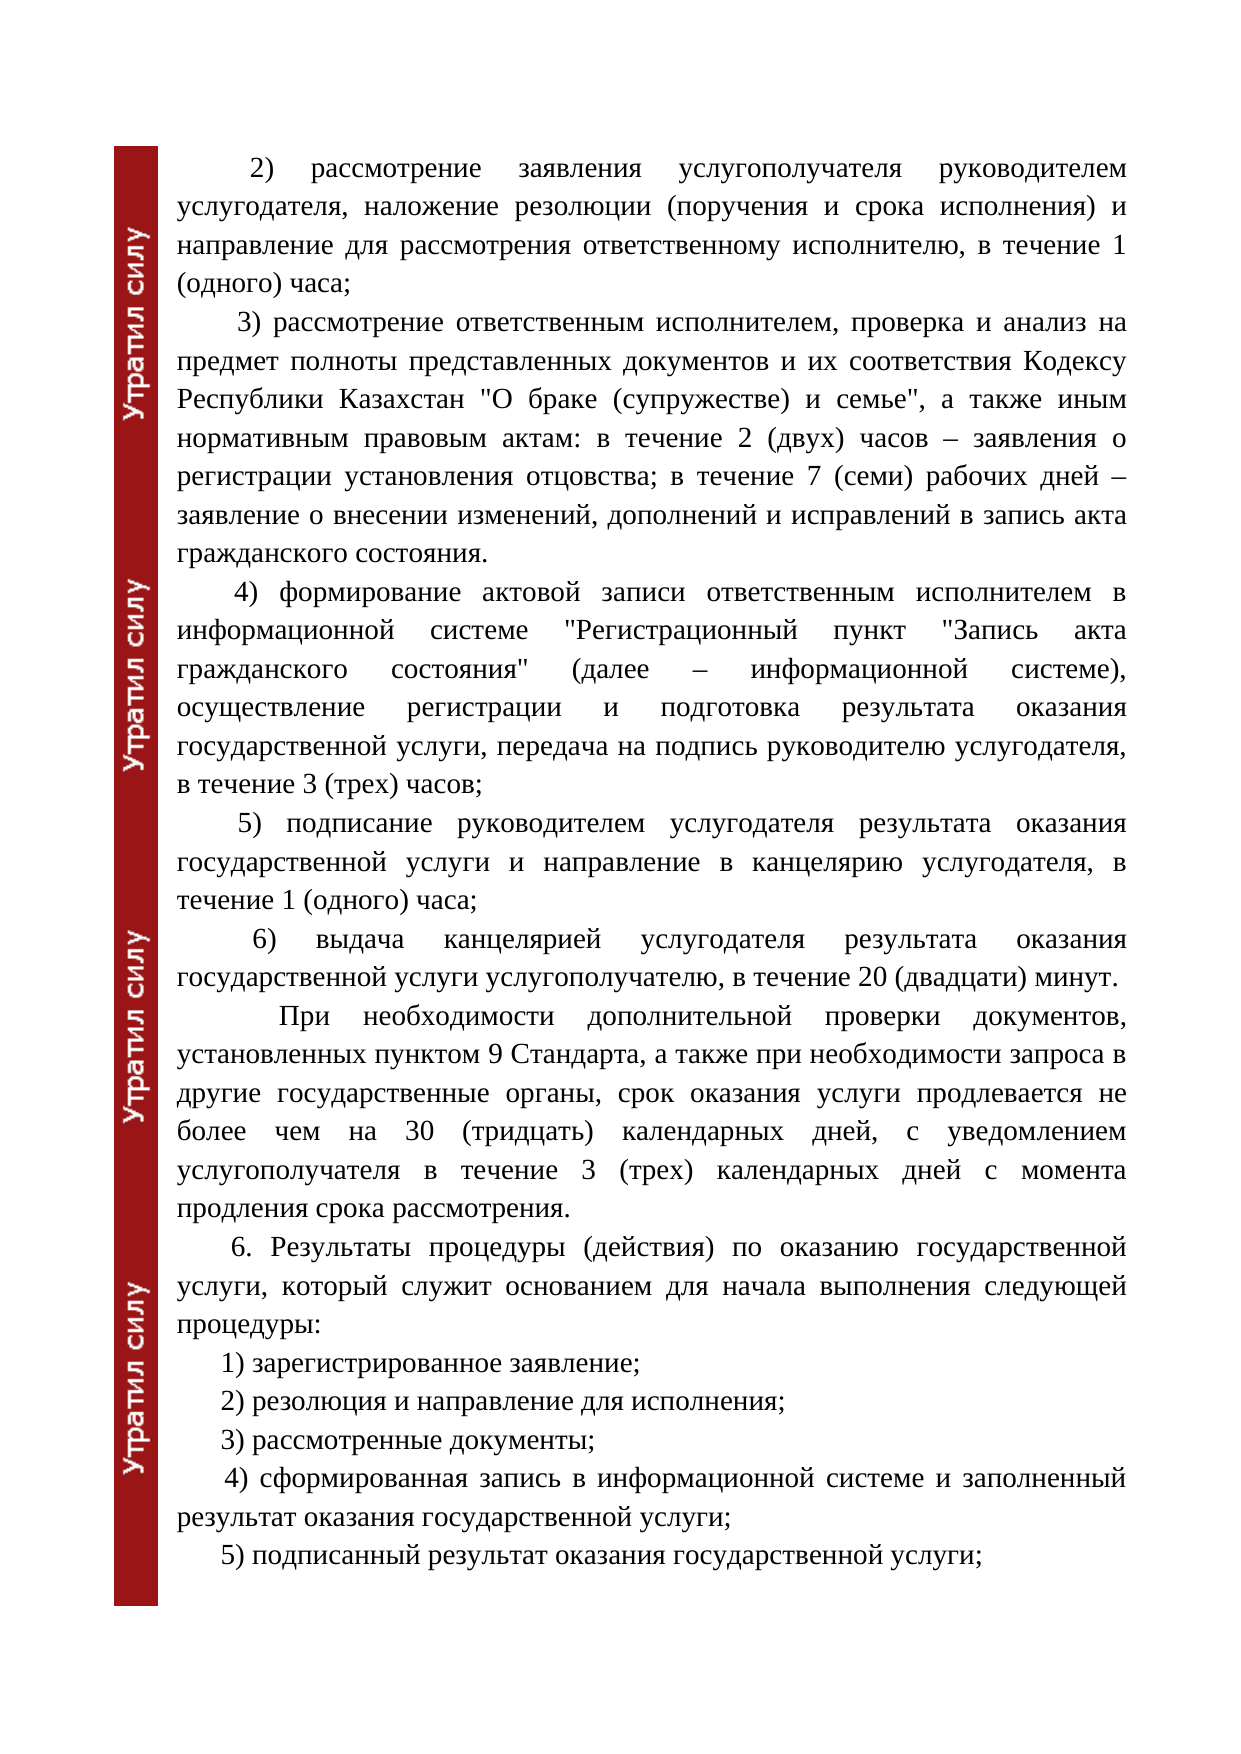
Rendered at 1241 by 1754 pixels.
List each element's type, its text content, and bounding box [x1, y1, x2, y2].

text При необходимости дополнительной проверки документов, установленных пунктом 9 Стандарта, а также при необходимости запроса в другие государственные органы, срок оказания услуги продлевается не более чем на 30 (тридцать) календарных дней, с уведомлением услугополучателя в течение 3 (трех) календарных дней с момента продления срока рассмотрения. [112, 998, 1128, 1224]
text 6) выдача канцелярией услугодателя результата оказания государственной услуги услугополучателю, в течение 20 (двадцати) минут. [112, 921, 1128, 993]
text 3) рассмотрение ответственным исполнителем, проверка и анализ на предмет полноты представленных документов и их соответствия Кодексу Республики Казахстан "О браке (супружестве) и семье", а также иным нормативным правовым актам: в течение 2 (двух) часов – заявления о регистрации установления отцовства; в течение 7 (семи) рабочих дней – заявление о внесении изменений, дополнений и исправлений в запись акта гражданского состояния. [112, 304, 1128, 569]
picture [114, 569, 158, 574]
picture [114, 1224, 158, 1229]
picture [114, 1417, 158, 1422]
picture [114, 146, 158, 150]
text 5) подписание руководителем услугодателя результата оказания государственной услуги и направление в канцелярию услугодателя, в течение 1 (одного) часа; [112, 805, 1128, 916]
text 1) зарегистрированное заявление; [112, 1345, 1128, 1378]
text 4) формирование актовой записи ответственным исполнителем в информационной системе "Регистрационный пункт "Запись акта гражданского состояния" (далее – информационной системе), осуществление регистрации и подготовка результата оказания государственной услуги, передача на подпись руководителю услугодателя, в течение 3 (трех) часов; [112, 574, 1128, 800]
text 2) рассмотрение заявления услугополучателя руководителем услугодателя, наложение резолюции (поручения и срока исполнения) и направление для рассмотрения ответственному исполнителю, в течение 1 (одного) часа; [112, 150, 1128, 299]
picture [114, 299, 158, 304]
text 6. Результаты процедуры (действия) по оказанию государственной услуги, который служит основанием для начала выполнения следующей процедуры: [112, 1229, 1128, 1340]
picture [114, 1571, 158, 1606]
picture [114, 916, 158, 921]
text 5) подписанный результат оказания государственной услуги; [112, 1537, 1128, 1571]
picture [114, 1455, 158, 1460]
picture [114, 1378, 158, 1383]
text 4) сформированная запись в информационной системе и заполненный результат оказания государственной услуги; [112, 1460, 1128, 1532]
text 3) рассмотренные документы; [112, 1422, 1128, 1455]
text 2) резолюция и направление для исполнения; [112, 1383, 1128, 1417]
picture [114, 800, 158, 805]
picture [114, 993, 158, 998]
picture [114, 1532, 158, 1537]
picture [114, 1340, 158, 1345]
